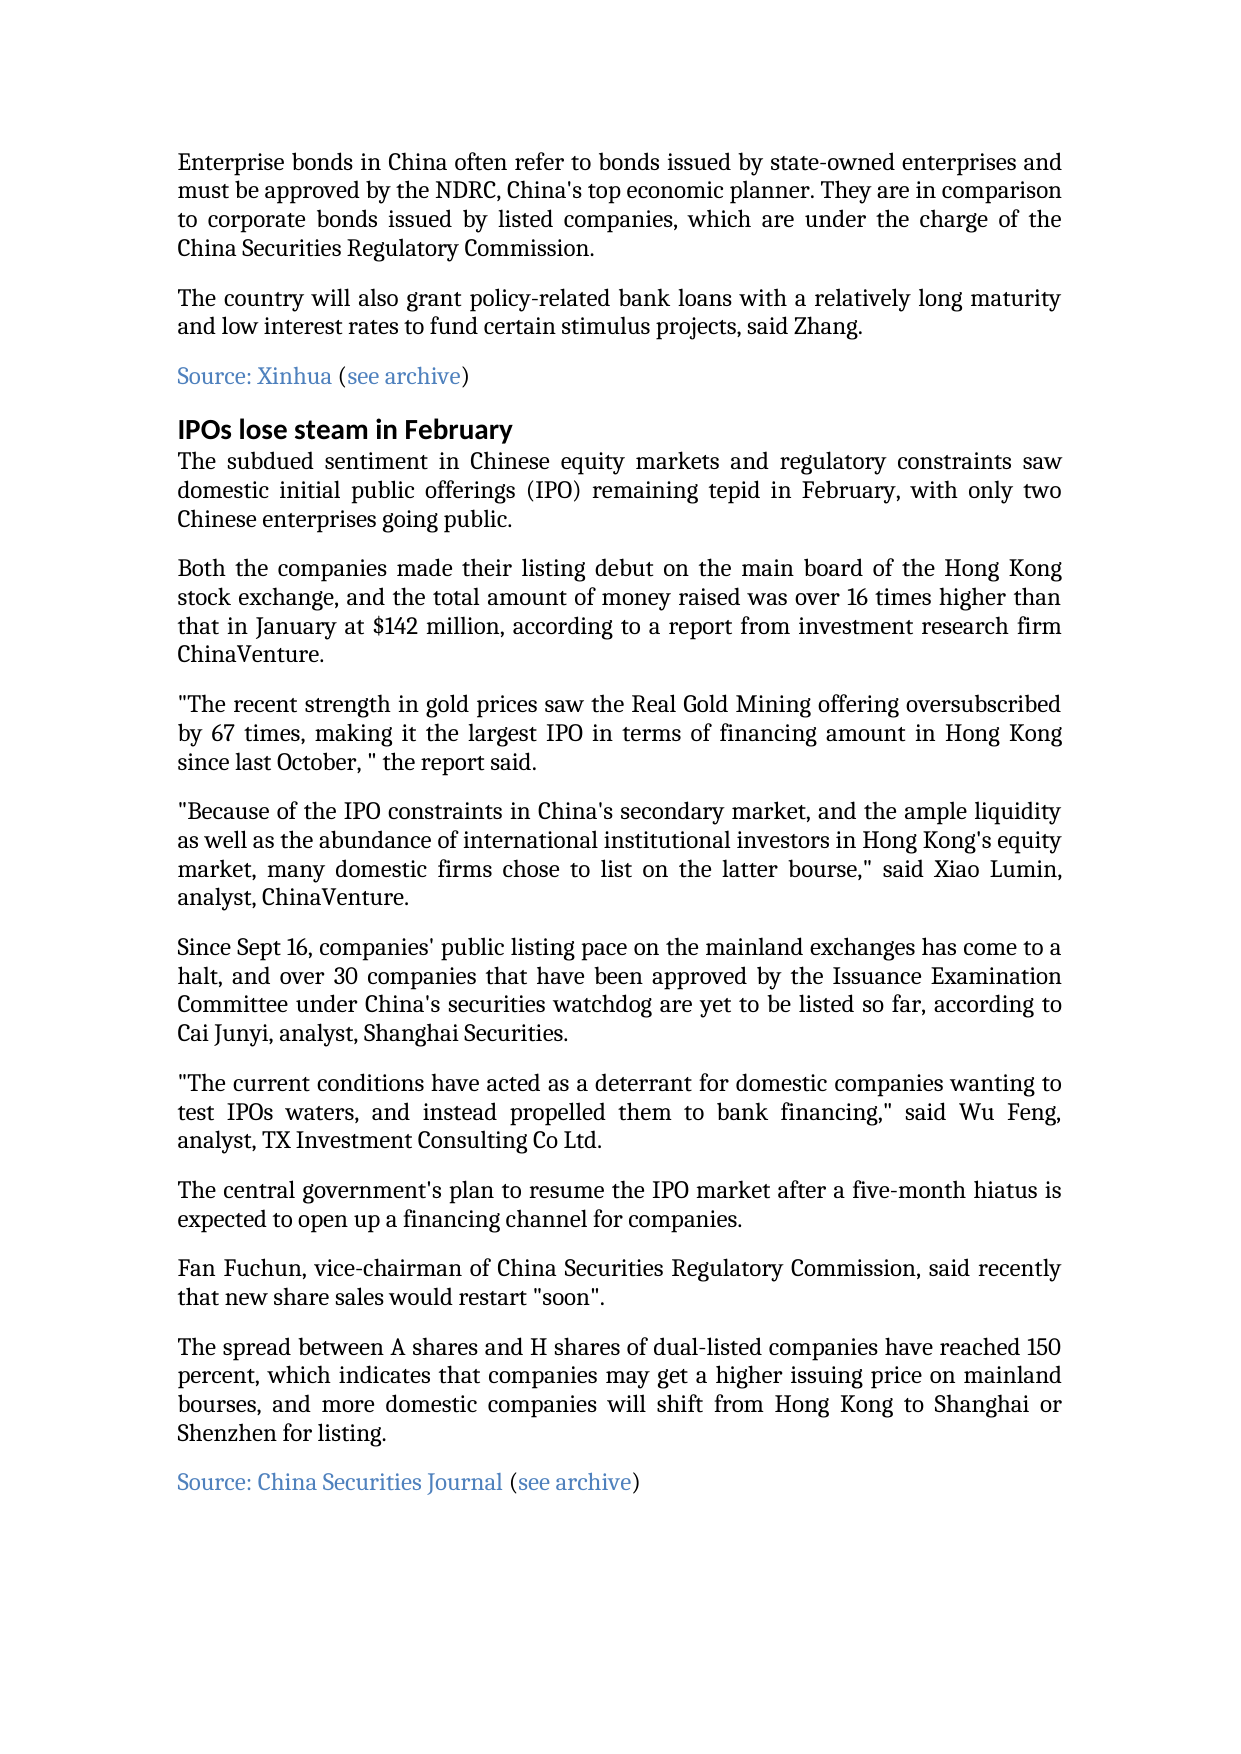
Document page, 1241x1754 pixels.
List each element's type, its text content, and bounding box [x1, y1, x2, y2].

text Source: China Securities Journal (see archive) [177, 1468, 1063, 1497]
text The subdued sentiment in Chinese equity markets and regulatory constraints saw domestic initial public offerings (IPO) remaining tepid in February, with only two Chinese enterprises going public. [177, 447, 1063, 533]
text "Because of the IPO constraints in China's secondary market, and the ample liquidity as well as the abundance of international institutional investors in Hong Kong's equity market, many domestic firms chose to list on the latter bourse," said Xiao Lumin, analyst, ChinaVenture. [177, 797, 1063, 912]
text Both the companies made their listing debut on the main board of the Hong Kong stock exchange, and the total amount of money raised was over 16 times higher than that in January at $142 million, according to a report from investment research firm ChinaVenture. [177, 554, 1063, 669]
text Fan Fuchun, vice-chairman of China Securities Regulatory Commission, said recently that new share sales would restart "soon". [177, 1254, 1063, 1312]
text "The recent strength in gold prices saw the Real Gold Mining offering oversubscribed by 67 times, making it the largest IPO in terms of financing amount in Hong Kong since last October, " the report said. [177, 690, 1063, 776]
text Since Sept 16, companies' public listing pace on the mainland exchanges has come to a halt, and over 30 companies that have been approved by the Issuance Examination Committee under China's securities watchdog are yet to be listed so far, according to Cai Junyi, analyst, Shanghai Securities. [177, 933, 1063, 1048]
subtitle IPOs lose steam in February [177, 411, 1063, 447]
text The spread between A shares and H shares of dual-listed companies have reached 150 percent, which indicates that companies may get a higher issuing price on mainland bourses, and more domestic companies will shift from Hong Kong to Shanghai or Shenzhen for listing. [177, 1332, 1063, 1447]
text The country will also grant policy-related bank loans with a relatively long maturity and low interest rates to fund certain stimulus projects, said Zhang. [177, 283, 1063, 341]
text Source: Xinhua (see archive) [177, 362, 1063, 391]
text Enterprise bonds in China often refer to bonds issued by state-owned enterprises and must be approved by the NDRC, China's top economic planner. They are in comparison to corporate bonds issued by listed companies, which are under the charge of the China Securities Regulatory Commission. [177, 148, 1063, 263]
text The central government's plan to resume the IPO market after a five-month hiatus is expected to open up a financing channel for companies. [177, 1176, 1063, 1233]
text "The current conditions have acted as a deterrant for domestic companies wanting to test IPOs waters, and instead propelled them to bank financing," said Wu Feng, analyst, TX Investment Consulting Co Ltd. [177, 1069, 1063, 1155]
